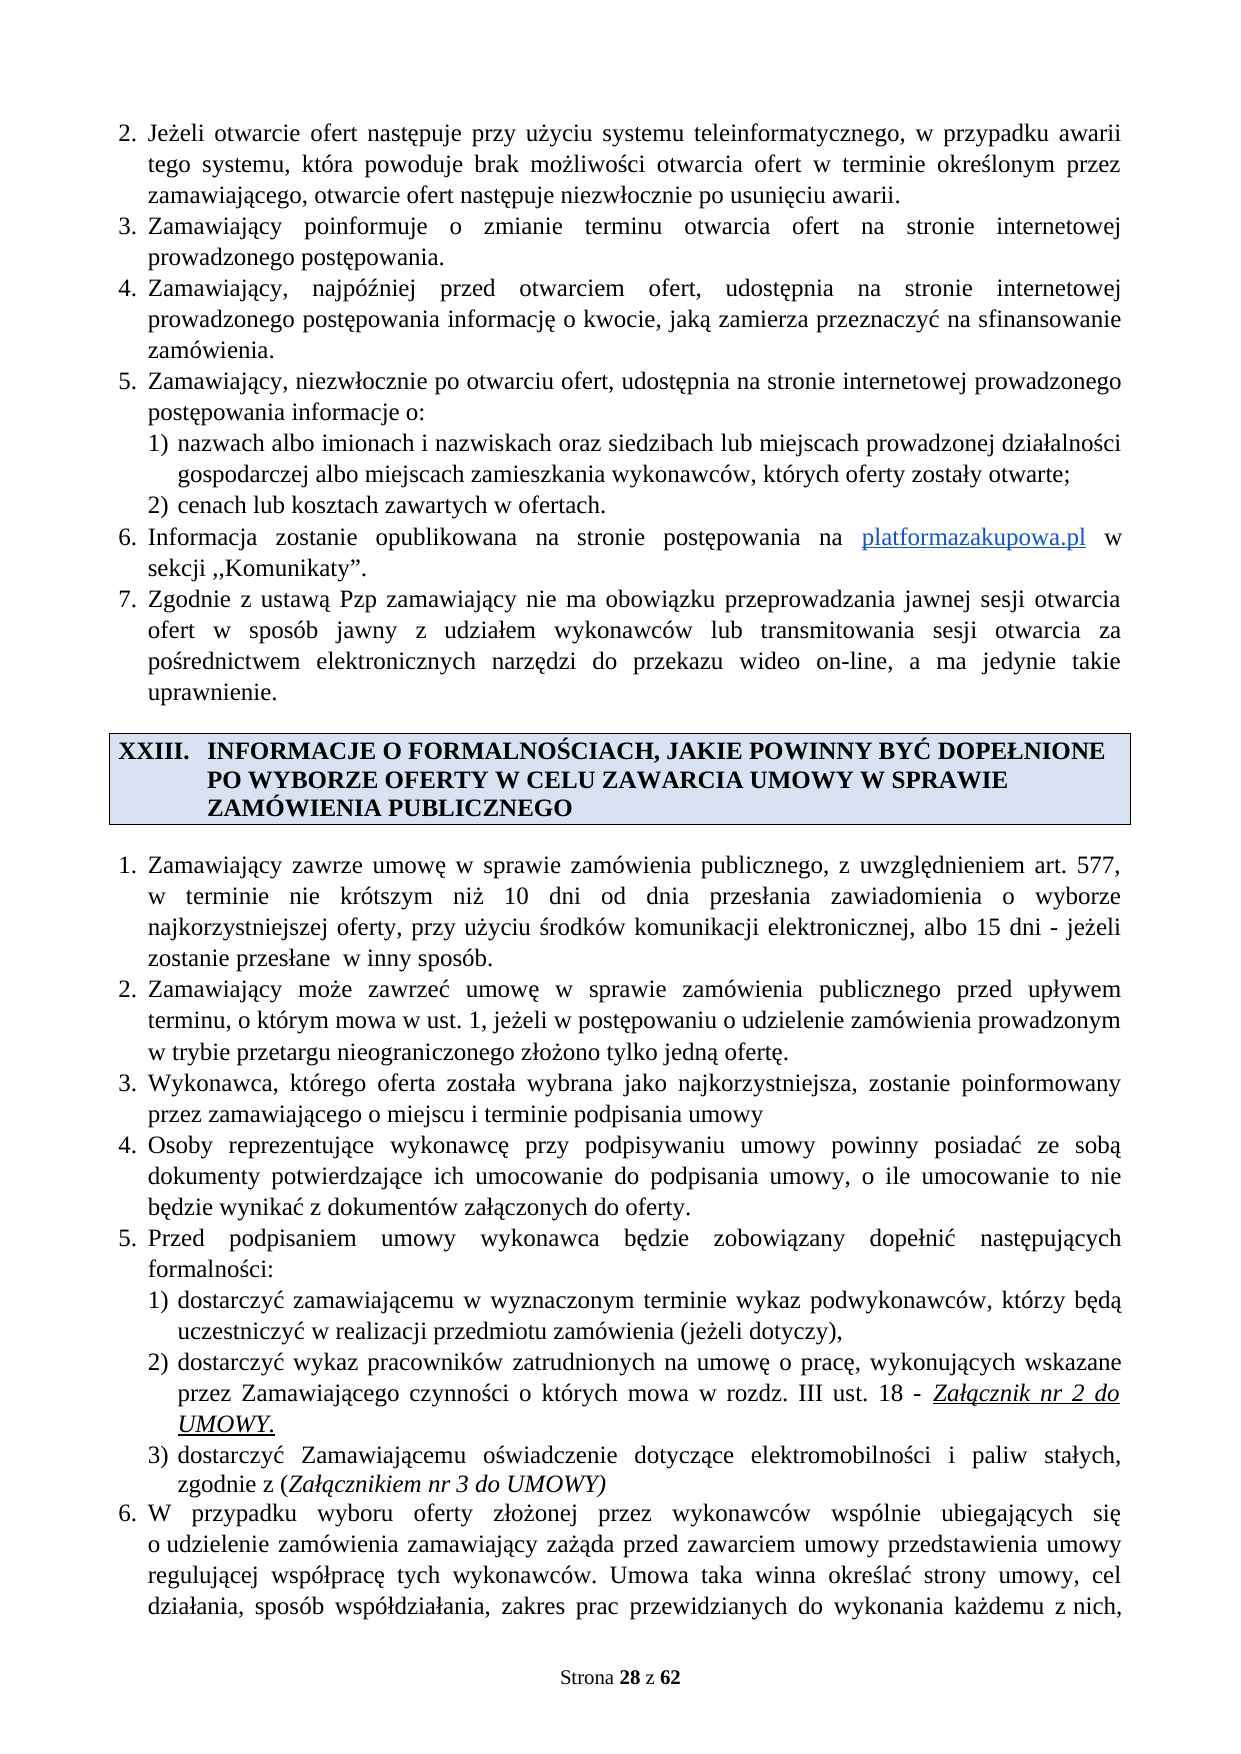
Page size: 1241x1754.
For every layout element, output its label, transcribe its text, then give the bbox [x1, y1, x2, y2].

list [118, 1498, 1122, 1619]
list Informacja zostanie opublikowana na stronie postępowania na platformazakupowa.pl w sekcji ,,Komunikaty”. [118, 522, 1122, 581]
list Przed podpisaniem umowy wykonawca będzie zobowiązany dopełnić następujących formalności: [118, 1223, 1122, 1283]
subtitle INFORMACJE O FORMALNOŚCIACH, JAKIE POWINNY BYĆ DOPEŁNIONE PO WYBORZE OFERTY W CELU ZAWARCIA UMOWY W SPRAWIE ZAMÓWIENIA PUBLICZNEGO [110, 734, 1130, 824]
list dostarczyć zamawiającemu w wyznaczonym terminie wykaz podwykonawców, którzy będą uczestniczyć w realizacji przedmiotu zamówienia (jeżeli dotyczy), [148, 1285, 1122, 1345]
list Osoby reprezentujące wykonawcę przy podpisywaniu umowy powinny posiadać ze sobą dokumenty potwierdzające ich umocowanie do podpisania umowy, o ile umocowanie to nie będzie wynikać z dokumentów załączonych do oferty. [118, 1130, 1122, 1221]
list Zamawiający, najpóźniej przed otwarciem ofert, udostępnia na stronie internetowej prowadzonego postępowania informację o kwocie, jaką zamierza przeznaczyć na sfinansowanie zamówienia. [118, 273, 1122, 364]
list Zamawiający poinformuje o zmianie terminu otwarcia ofert na stronie internetowej prowadzonego postępowania. [118, 211, 1122, 271]
list Zamawiający, niezwłocznie po otwarciu ofert, udostępnia na stronie internetowej prowadzonego postępowania informacje o: [118, 366, 1122, 426]
list nazwach albo imionach i nazwiskach oraz siedzibach lub miejscach prowadzonej działalności gospodarczej albo miejscach zamieszkania wykonawców, których oferty zostały otwarte; [148, 428, 1122, 488]
list Zamawiający może zawrzeć umowę w sprawie zamówienia publicznego przed upływem terminu, o którym mowa w ust. 1, jeżeli w postępowaniu o udzielenie zamówienia prowadzonym w trybie przetargu nieograniczonego złożono tylko jedną ofertę. [118, 974, 1122, 1065]
list Zgodnie z ustawą Pzp zamawiający nie ma obowiązku przeprowadzania jawnej sesji otwarcia ofert w sposób jawny z udziałem wykonawców lub transmitowania sesji otwarcia za pośrednictwem elektronicznych narzędzi do przekazu wideo on-line, a ma jedynie takie uprawnienie. [118, 584, 1122, 706]
list Wykonawca, którego oferta została wybrana jako najkorzystniejsza, zostanie poinformowany przez zamawiającego o miejscu i terminie podpisania umowy [118, 1068, 1122, 1127]
list cenach lub kosztach zawartych w ofertach. [148, 491, 1122, 519]
list dostarczyć Zamawiającemu oświadczenie dotyczące elektromobilności i paliw stałych, zgodnie z (Załącznikiem nr 3 do UMOWY) [148, 1440, 1122, 1498]
list Zamawiający zawrze umowę w sprawie zamówienia publicznego, z uwzględnieniem art. 577, w terminie nie krótszym niż 10 dni od dnia przesłania zawiadomienia o wyborze najkorzystniejszej oferty, przy użyciu środków komunikacji elektronicznej, albo 15 dni - jeżeli zostanie przesłane w inny sposób. [118, 850, 1122, 972]
list dostarczyć wykaz pracowników zatrudnionych na umowę o pracę, wykonujących wskazane przez Zamawiającego czynności o których mowa w rozdz. III ust. 18 - Załącznik nr 2 do UMOWY. [148, 1347, 1122, 1438]
list Jeżeli otwarcie ofert następuje przy użyciu systemu teleinformatycznego, w przypadku awarii tego systemu, która powoduje brak możliwości otwarcia ofert w terminie określonym przez zamawiającego, otwarcie ofert następuje niezwłocznie po usunięciu awarii. [118, 118, 1122, 209]
